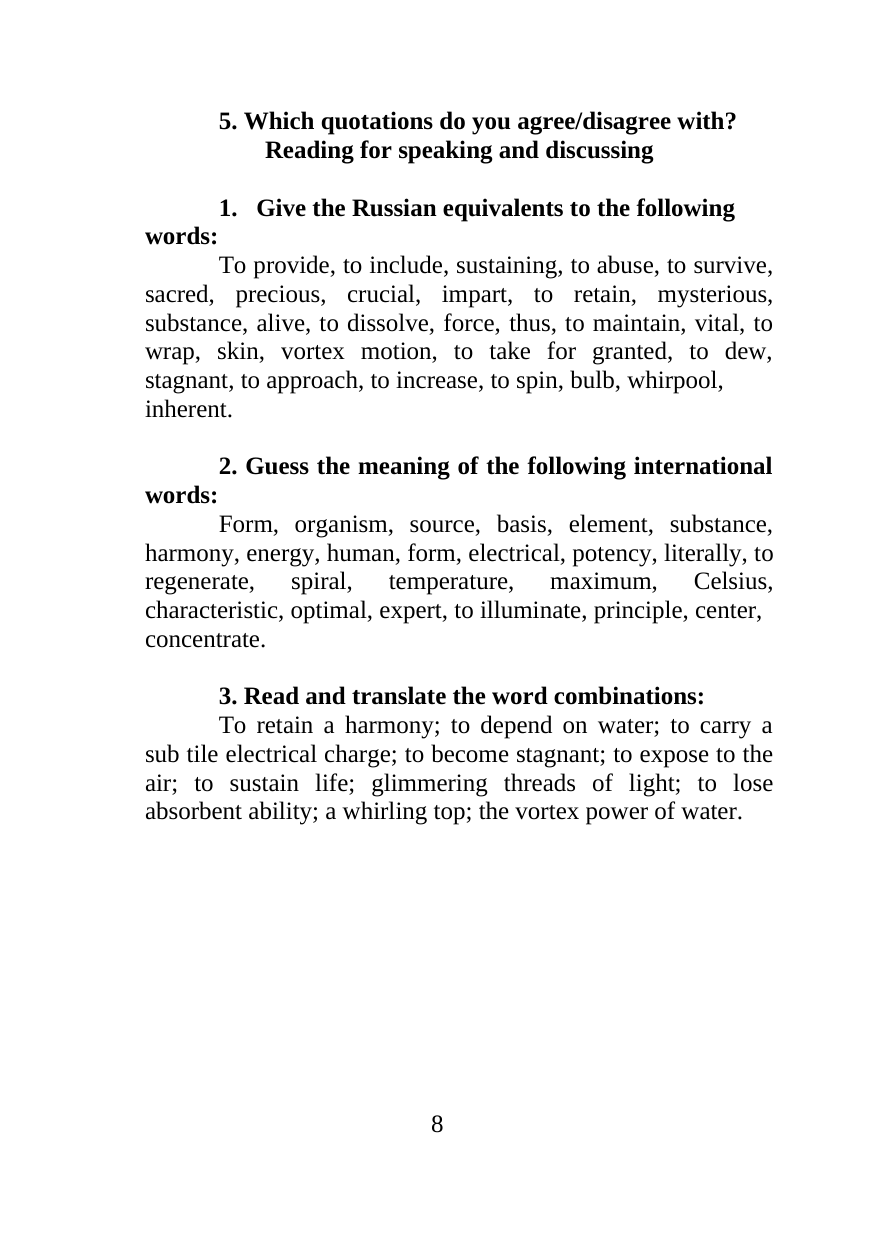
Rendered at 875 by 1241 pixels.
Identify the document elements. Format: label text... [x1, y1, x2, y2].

text To provide, to include, sustaining, to abuse, to survive, sacred, precious, crucial, impart, to retain, mysterious, substance, alive, to dissolve, force, thus, to maintain, vital, to wrap, skin, vortex motion, to take for granted, to dew, stagnant, to approach, to increase, to spin, bulb, whirpool, [145, 250, 774, 394]
text concentrate. [100, 624, 774, 653]
text To retain a harmony; to depend on water; to carry a sub tile electrical charge; to become stagnant; to expose to the air; to sustain life; glimmering threads of light; to lose absorbent ability; a whirling top; the vortex power of water. [145, 710, 774, 825]
text Form, organism, source, basis, element, substance, harmony, energy, human, form, electrical, potency, literally, to regenerate, spiral, temperature, maximum, Celsius, characteristic, optimal, expert, to illuminate, principle, center, [145, 509, 774, 624]
text 5. Which quotations do you agree/disagree with? [145, 106, 774, 135]
text 3. Read and translate the word combinations: [145, 681, 774, 710]
text words: [100, 221, 774, 250]
list Give the Russian equivalents to the following [218, 193, 774, 221]
text 2. Guess the meaning of the following international words: [145, 451, 774, 509]
text Reading for speaking and discussing [145, 135, 774, 164]
text inherent. [100, 394, 774, 423]
